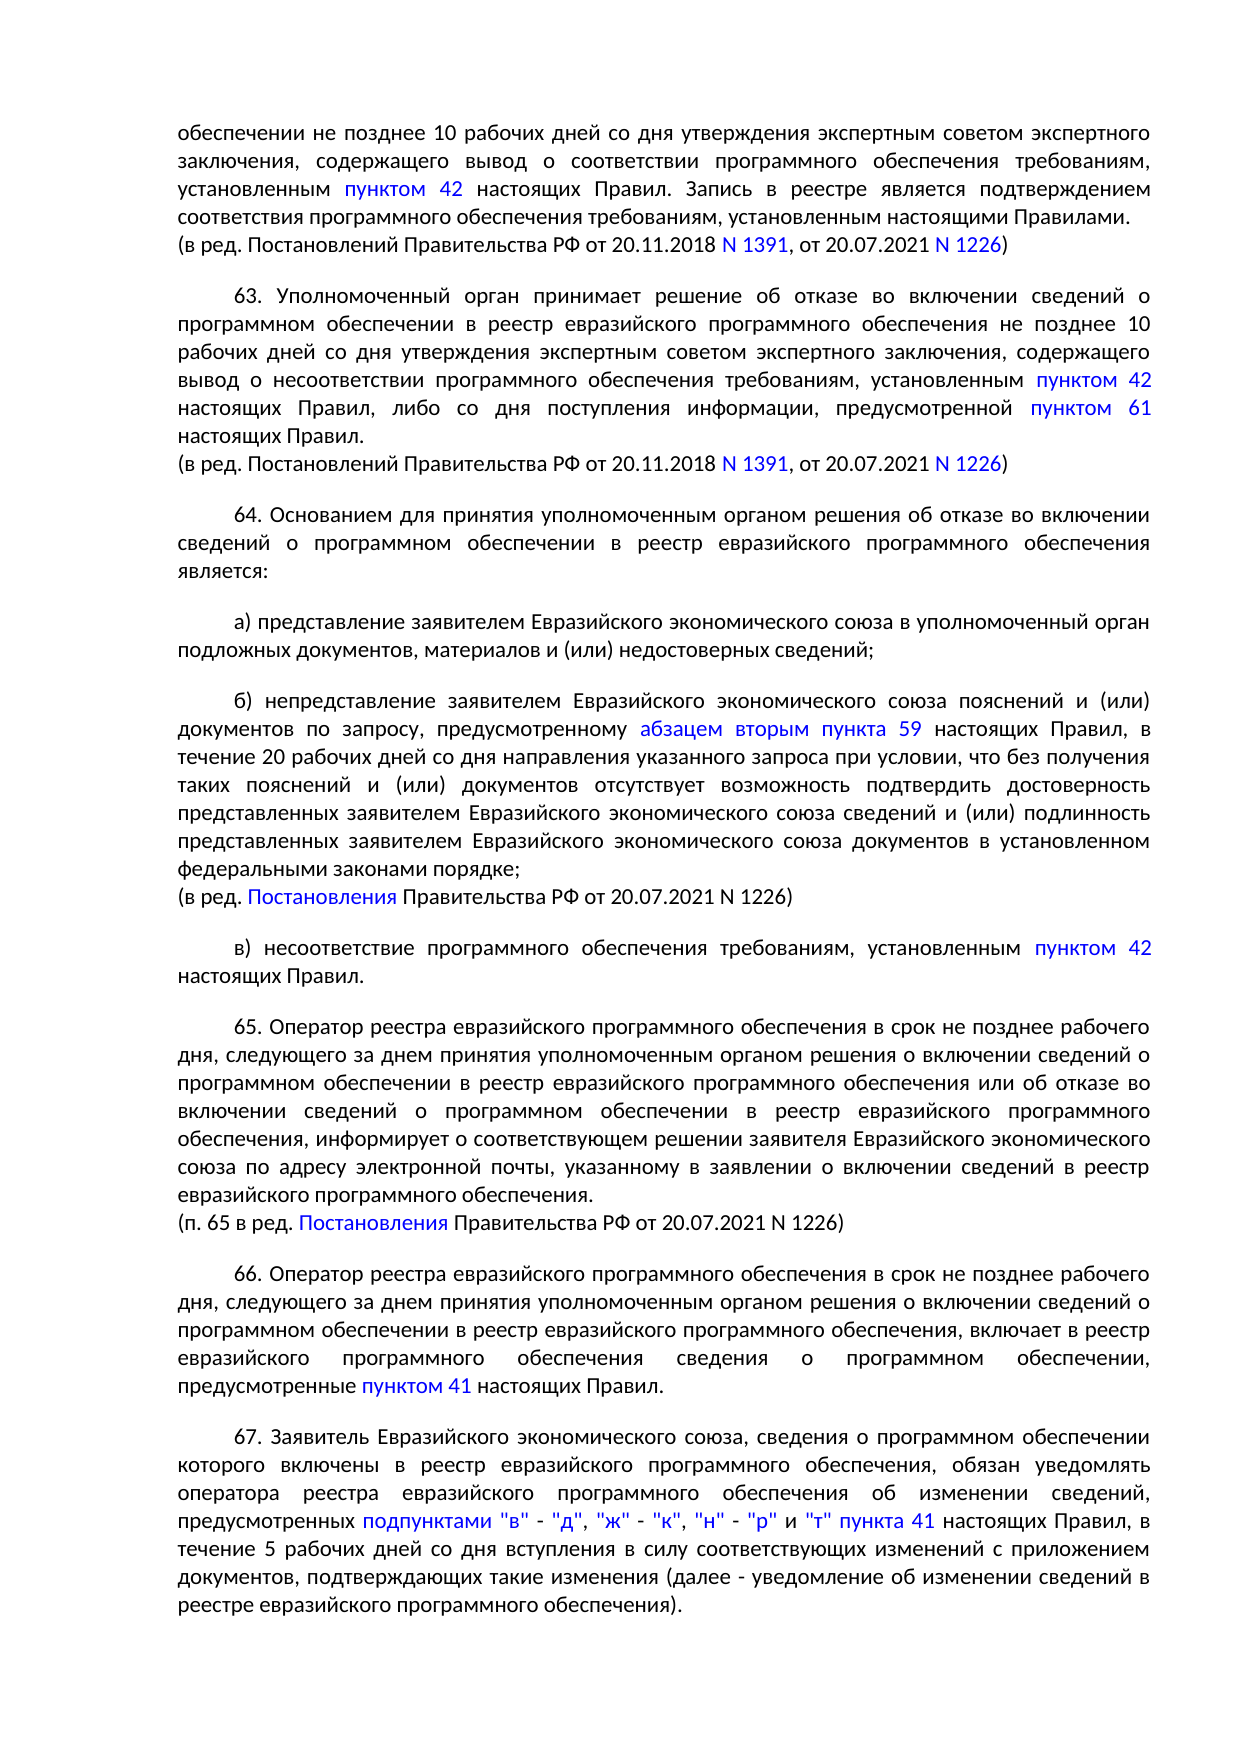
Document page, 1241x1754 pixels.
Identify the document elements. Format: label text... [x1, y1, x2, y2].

text (в ред. Постановлений Правительства РФ от 20.11.2018 N 1391, от 20.07.2021 N 1226) [177, 230, 1152, 258]
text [177, 118, 1152, 230]
text (в ред. Постановлений Правительства РФ от 20.11.2018 N 1391, от 20.07.2021 N 1226) [177, 449, 1152, 477]
text 63. Уполномоченный орган принимает решение об отказе во включении сведений о программном обеспечении в реестр евразийского программного обеспечения не позднее 10 рабочих дней со дня утверждения экспертным советом экспертного заключения, содержащего вывод о несоответствии программного обеспечения требованиям, установленным пунктом 42 настоящих Правил, либо со дня поступления информации, предусмотренной пунктом 61 настоящих Правил. [177, 281, 1152, 449]
text (п. 65 в ред. Постановления Правительства РФ от 20.07.2021 N 1226) [177, 1208, 1152, 1236]
text 67. Заявитель Евразийского экономического союза, сведения о программном обеспечении которого включены в реестр евразийского программного обеспечения, обязан уведомлять оператора реестра евразийского программного обеспечения об изменении сведений, предусмотренных подпунктами "в" - "д", "ж" - "к", "н" - "р" и "т" пункта 41 настоящих Правил, в течение 5 рабочих дней со дня вступления в силу соответствующих изменений с приложением документов, подтверждающих такие изменения (далее - уведомление об изменении сведений в реестре евразийского программного обеспечения). [177, 1422, 1152, 1618]
text в) несоответствие программного обеспечения требованиям, установленным пунктом 42 настоящих Правил. [177, 933, 1152, 989]
text 64. Основанием для принятия уполномоченным органом решения об отказе во включении сведений о программном обеспечении в реестр евразийского программного обеспечения является: [177, 500, 1152, 584]
text б) непредставление заявителем Евразийского экономического союза пояснений и (или) документов по запросу, предусмотренному абзацем вторым пункта 59 настоящих Правил, в течение 20 рабочих дней со дня направления указанного запроса при условии, что без получения таких пояснений и (или) документов отсутствует возможность подтвердить достоверность представленных заявителем Евразийского экономического союза сведений и (или) подлинность представленных заявителем Евразийского экономического союза документов в установленном федеральными законами порядке; [177, 686, 1152, 882]
text 66. Оператор реестра евразийского программного обеспечения в срок не позднее рабочего дня, следующего за днем принятия уполномоченным органом решения о включении сведений о программном обеспечении в реестр евразийского программного обеспечения, включает в реестр евразийского программного обеспечения сведения о программном обеспечении, предусмотренные пунктом 41 настоящих Правил. [177, 1259, 1152, 1399]
text 65. Оператор реестра евразийского программного обеспечения в срок не позднее рабочего дня, следующего за днем принятия уполномоченным органом решения о включении сведений о программном обеспечении в реестр евразийского программного обеспечения или об отказе во включении сведений о программном обеспечении в реестр евразийского программного обеспечения, информирует о соответствующем решении заявителя Евразийского экономического союза по адресу электронной почты, указанному в заявлении о включении сведений в реестр евразийского программного обеспечения. [177, 1012, 1152, 1208]
text (в ред. Постановления Правительства РФ от 20.07.2021 N 1226) [177, 882, 1152, 910]
text а) представление заявителем Евразийского экономического союза в уполномоченный орган подложных документов, материалов и (или) недостоверных сведений; [177, 607, 1152, 663]
